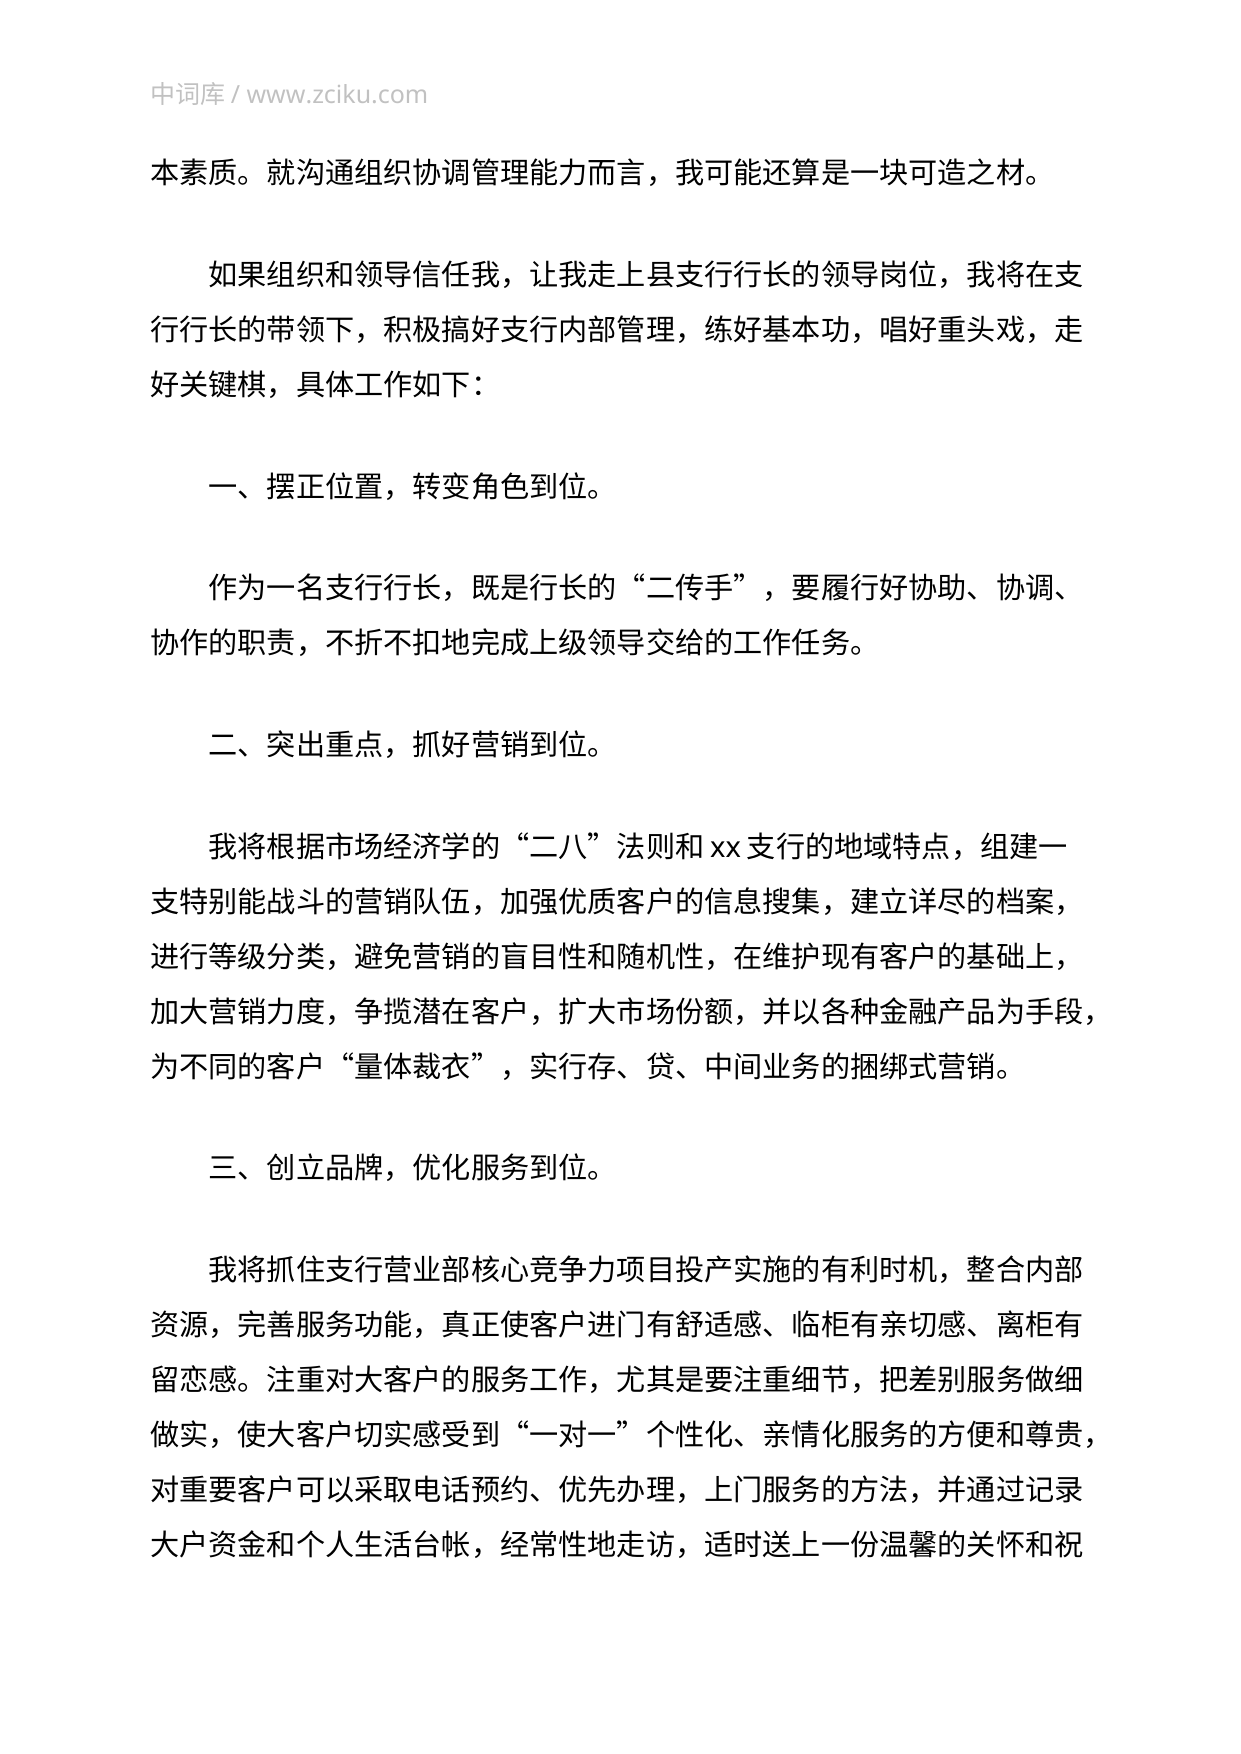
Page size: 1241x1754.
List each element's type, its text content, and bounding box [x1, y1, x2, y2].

text 作为一名支行行长，既是行长的“二传手”，要履行好协助、协调、协作的职责，不折不扣地完成上级领导交给的工作任务。 [150, 565, 1090, 662]
text 三、创立品牌，优化服务到位。 [150, 1145, 1090, 1187]
text 如果组织和领导信任我，让我走上县支行行长的领导岗位，我将在支行行长的带领下，积极搞好支行内部管理，练好基本功，唱好重头戏，走好关键棋，具体工作如下： [150, 252, 1090, 404]
text 我将根据市场经济学的“二八”法则和xx支行的地域特点，组建一支特别能战斗的营销队伍，加强优质客户的信息搜集，建立详尽的档案，进行等级分类，避免营销的盲目性和随机性，在维护现有客户的基础上，加大营销力度，争揽潜在客户，扩大市场份额，并以各种金融产品为手段，为不同的客户“量体裁衣”，实行存、贷、中间业务的捆绑式营销。 [150, 823, 1090, 1086]
text 二、突出重点，抓好营销到位。 [150, 722, 1090, 764]
text 一、摆正位置，转变角色到位。 [150, 463, 1090, 506]
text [150, 150, 1090, 192]
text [150, 1247, 1090, 1563]
